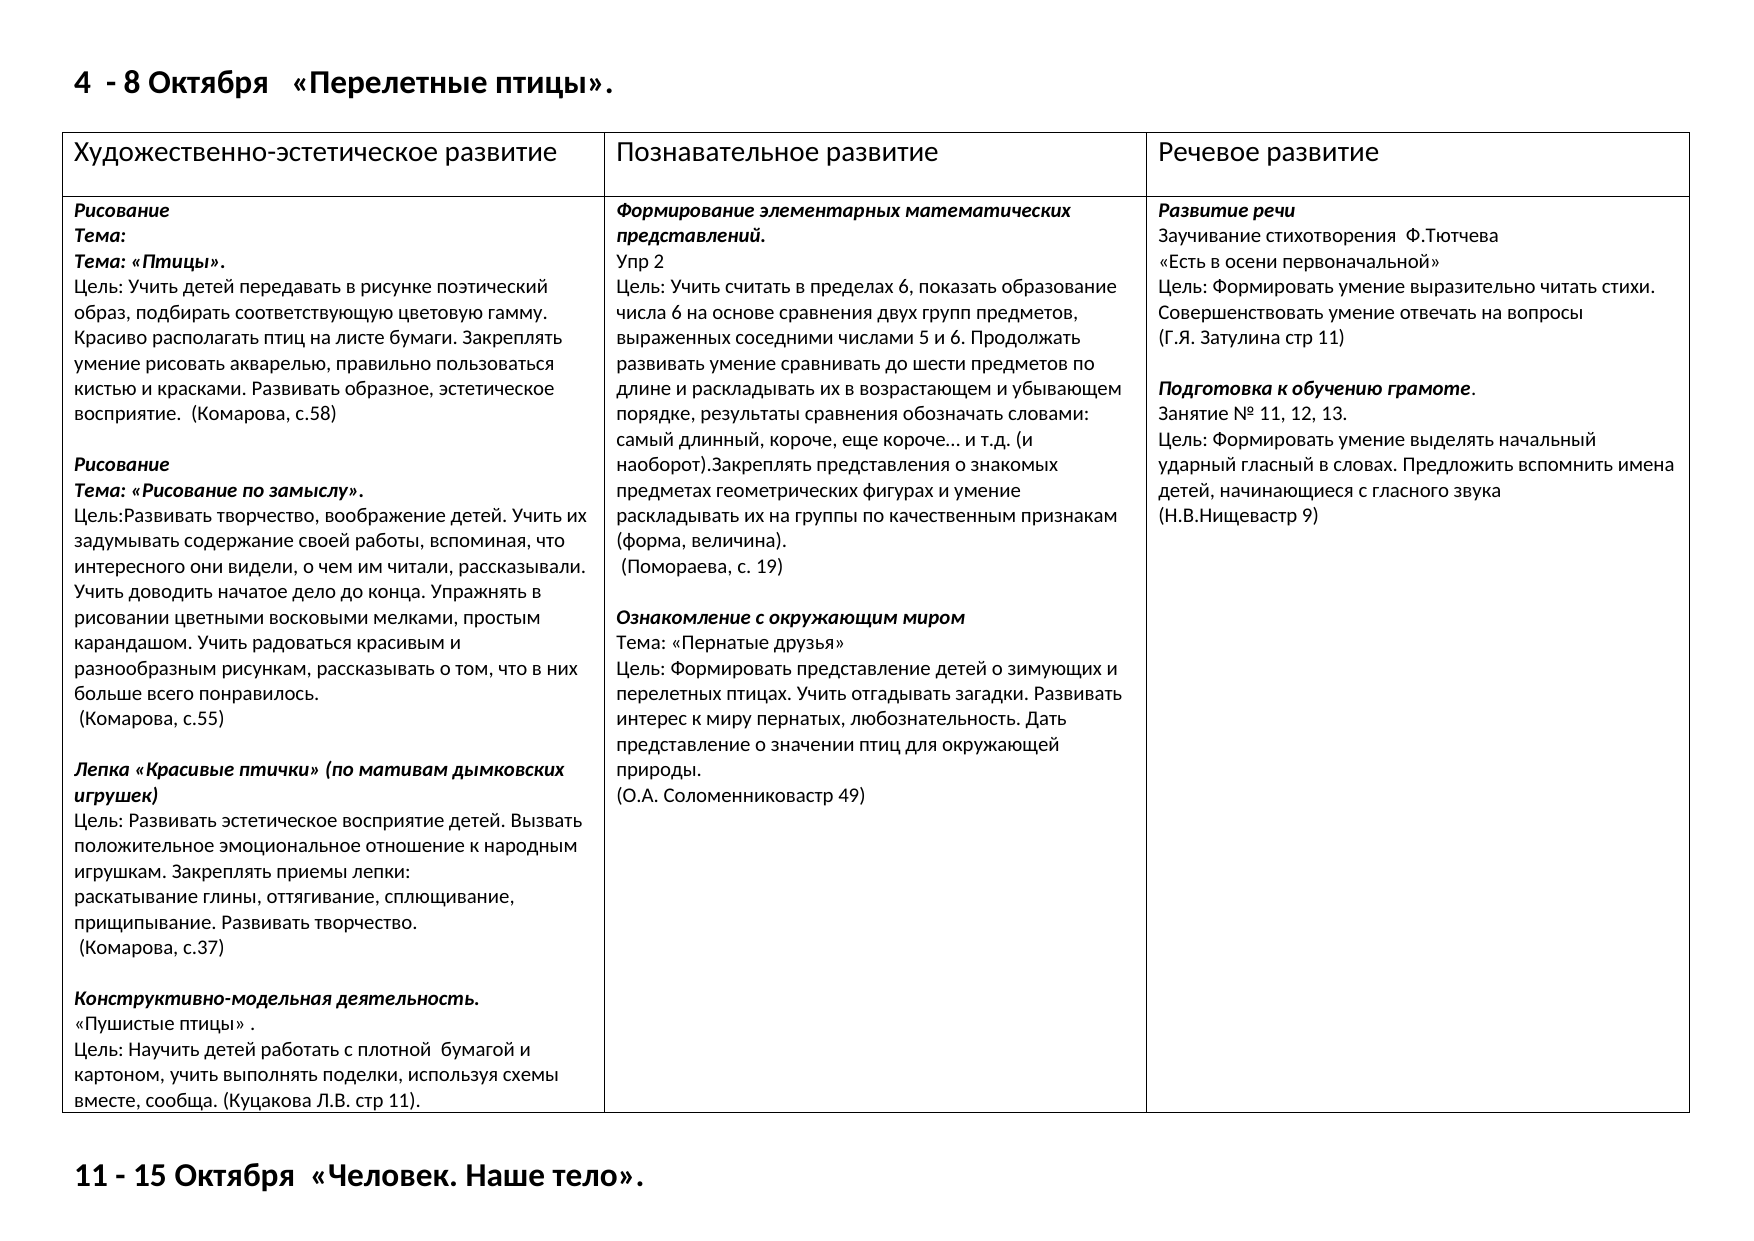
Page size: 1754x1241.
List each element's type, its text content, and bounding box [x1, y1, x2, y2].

table_header Речевое развитие [1147, 133, 1689, 196]
table_header Художественно-эстетическое развитие [63, 133, 604, 196]
text 11 - 15 Октября «Человек. Наше тело». [74, 1154, 1683, 1195]
table_cell Формирование элементарных математических представлений. Упр 2 Цель: Учить считать в пределах 6, показать образование числа 6 на основе сравнения двух групп предметов, выраженных соседними числами 5 и 6. Продолжать развивать умение сравнивать до шести предметов по длине и раскладывать их в возрастающем и убывающем порядке, результаты сравнения обозначать словами: самый длинный, короче, еще короче… и т.д. (и наоборот).Закреплять представления о знакомых предметах геометрических фигурах и умение раскладывать их на группы по качественным признакам (форма, величина). (Помораева, с. 19) Ознакомление с окружающим миром Тема: «Пернатые друзья» Цель: Формировать представление детей о зимующих и перелетных птицах. Учить отгадывать загадки. Развивать интерес к миру пернатых, любознательность. Дать представление о значении птиц для окружающей природы. (О.А. Соломенниковастр 49) [605, 197, 1146, 1112]
text 4 - 8 Октября «Перелетные птицы». [74, 61, 1683, 102]
table_cell Рисование Тема: Тема: «Птицы». Цель: Учить детей передавать в рисунке поэтический образ, подбирать соответствующую цветовую гамму. Красиво располагать птиц на листе бумаги. Закреплять умение рисовать акварелью, правильно пользоваться кистью и красками. Развивать образное, эстетическое восприятие. (Комарова, с.58) Рисование Тема: «Рисование по замыслу». Цель:Развивать творчество, воображение детей. Учить их задумывать содержание своей работы, вспоминая, что интересного они видели, о чем им читали, рассказывали. Учить доводить начатое дело до конца. Упражнять в рисовании цветными восковыми мелками, простым карандашом. Учить радоваться красивым и разнообразным рисункам, рассказывать о том, что в них больше всего понравилось. (Комарова, с.55) Лепка «Красивые птички» (по мативам дымковских игрушек) Цель: Развивать эстетическое восприятие детей. Вызвать положительное эмоциональное отношение к народным игрушкам. Закреплять приемы лепки: раскатывание глины, оттягивание, сплющивание, прищипывание. Развивать творчество. (Комарова, с.37) Конструктивно-модельная деятельность. «Пушистые птицы» . Цель: Научить детей работать с плотной бумагой и картоном, учить выполнять поделки, используя схемы вместе, сообща. (Куцакова Л.В. стр 11). [63, 197, 604, 1112]
table_cell Развитие речи Заучивание стихотворения Ф.Тютчева «Есть в осени первоначальной» Цель: Формировать умение выразительно читать стихи. Совершенствовать умение отвечать на вопросы (Г.Я. Затулина стр 11) Подготовка к обучению грамоте. Занятие № 11, 12, 13. Цель: Формировать умение выделять начальный ударный гласный в словах. Предложить вспомнить имена детей, начинающиеся с гласного звука (Н.В.Нищевастр 9) [1147, 197, 1689, 1112]
table_header Познавательное развитие [605, 133, 1146, 196]
